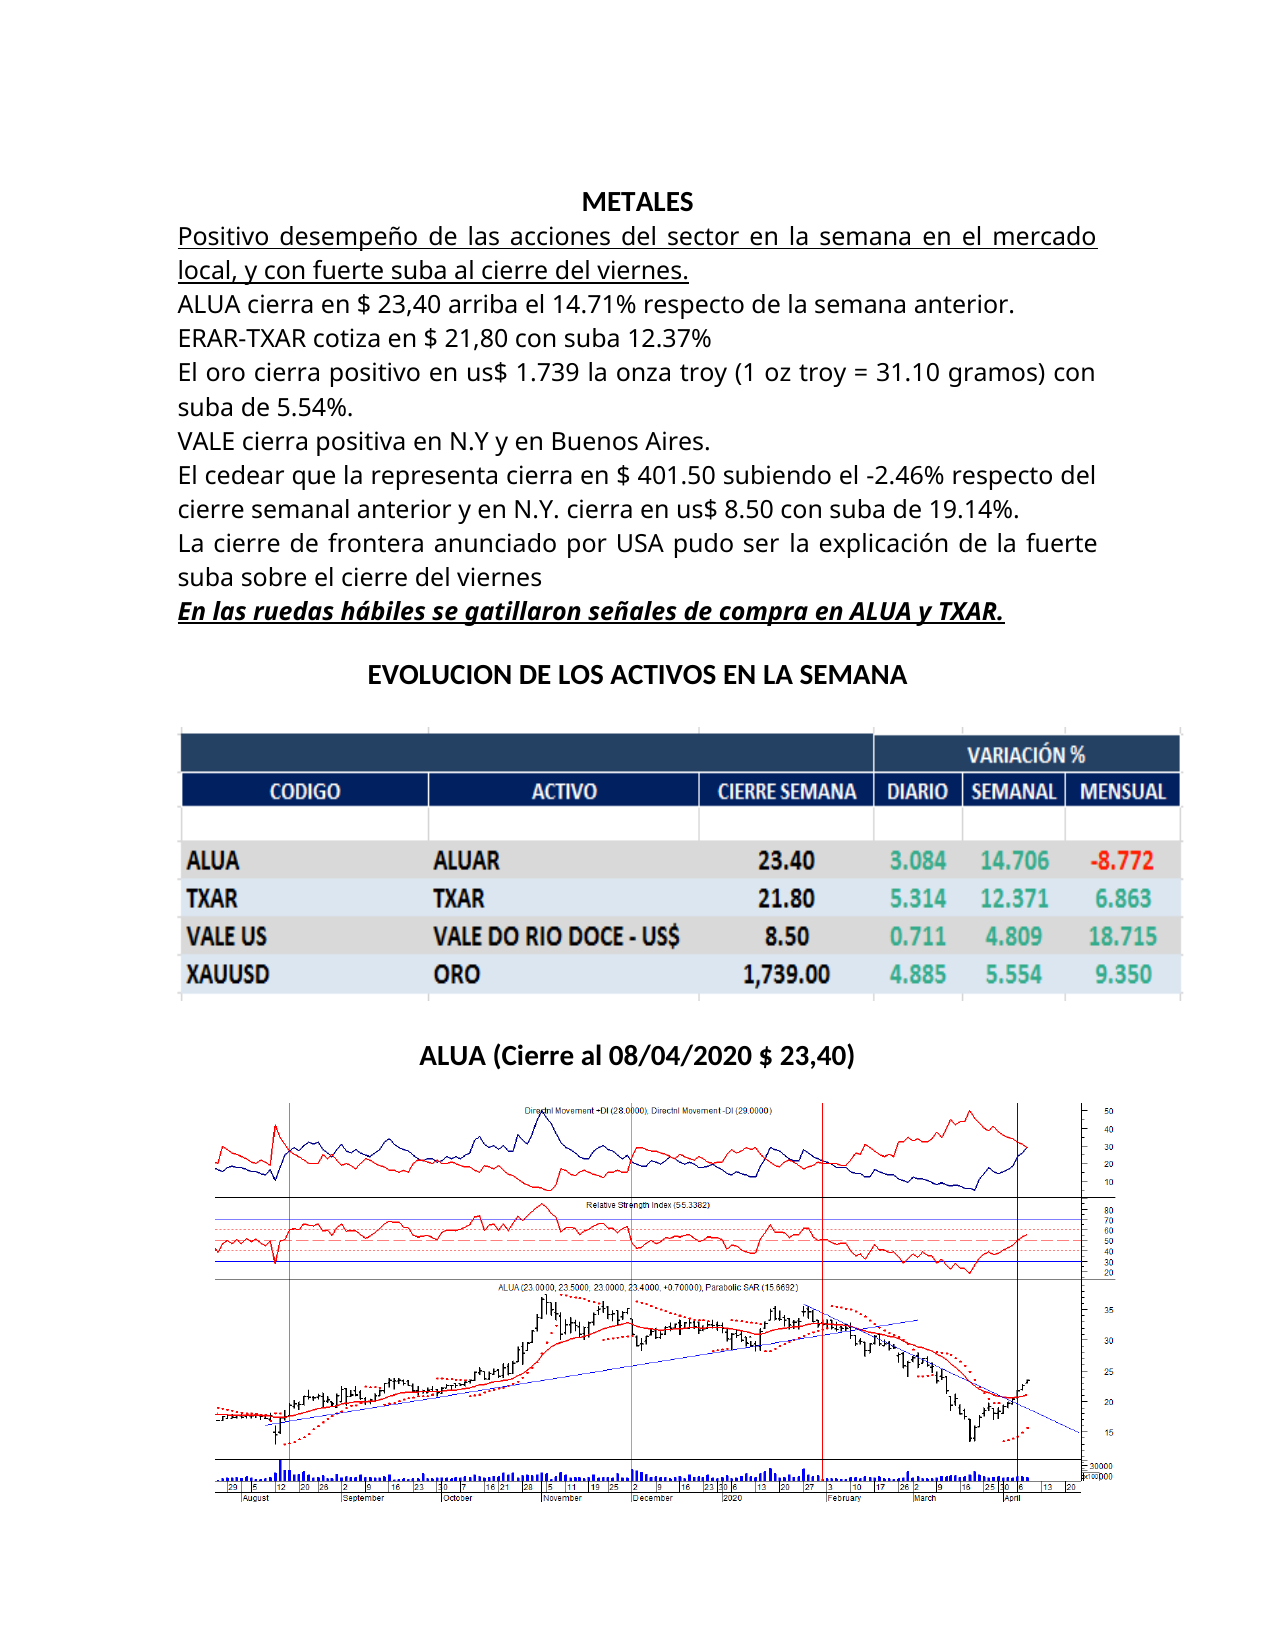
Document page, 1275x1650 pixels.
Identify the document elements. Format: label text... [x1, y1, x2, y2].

picture [177, 727, 1184, 1001]
text El cedear que la representa cierra en $ 401.50 subiendo el -2.46% respecto del cierre semanal anterior y en N.Y. cierra en us$ 8.50 con suba de 19.14%. [177, 457, 1098, 525]
text ALUA cierra en $ 23,40 arriba el 14.71% respecto de la semana anterior. [177, 287, 1098, 321]
picture [215, 1103, 1116, 1502]
text ERAR-TXAR cotiza en $ 21,80 con suba 12.37% [177, 321, 1098, 355]
text Positivo desempeño de las acciones del sector en la semana en el mercado local, y con fuerte suba al cierre del viernes. [177, 219, 1098, 248]
text ALUA (Cierre al 08/04/2020 $ 23,40) [177, 1037, 1098, 1072]
text METALES [177, 183, 1098, 219]
text En las ruedas hábiles se gatillaron señales de compra en ALUA y TXAR. [177, 593, 1098, 628]
text Positivo desempeño de las acciones del sector en la semana en el mercado local, y con fuerte suba al cierre del viernes. [177, 249, 1098, 287]
text La cierre de frontera anunciado por USA pudo ser la explicación de la fuerte suba sobre el cierre del viernes [177, 525, 1098, 593]
text EVOLUCION DE LOS ACTIVOS EN LA SEMANA [177, 656, 1098, 692]
text VALE cierra positiva en N.Y y en Buenos Aires. [177, 423, 1098, 457]
text El oro cierra positivo en us$ 1.739 la onza troy (1 oz troy = 31.10 gramos) con suba de 5.54%. [177, 355, 1098, 423]
